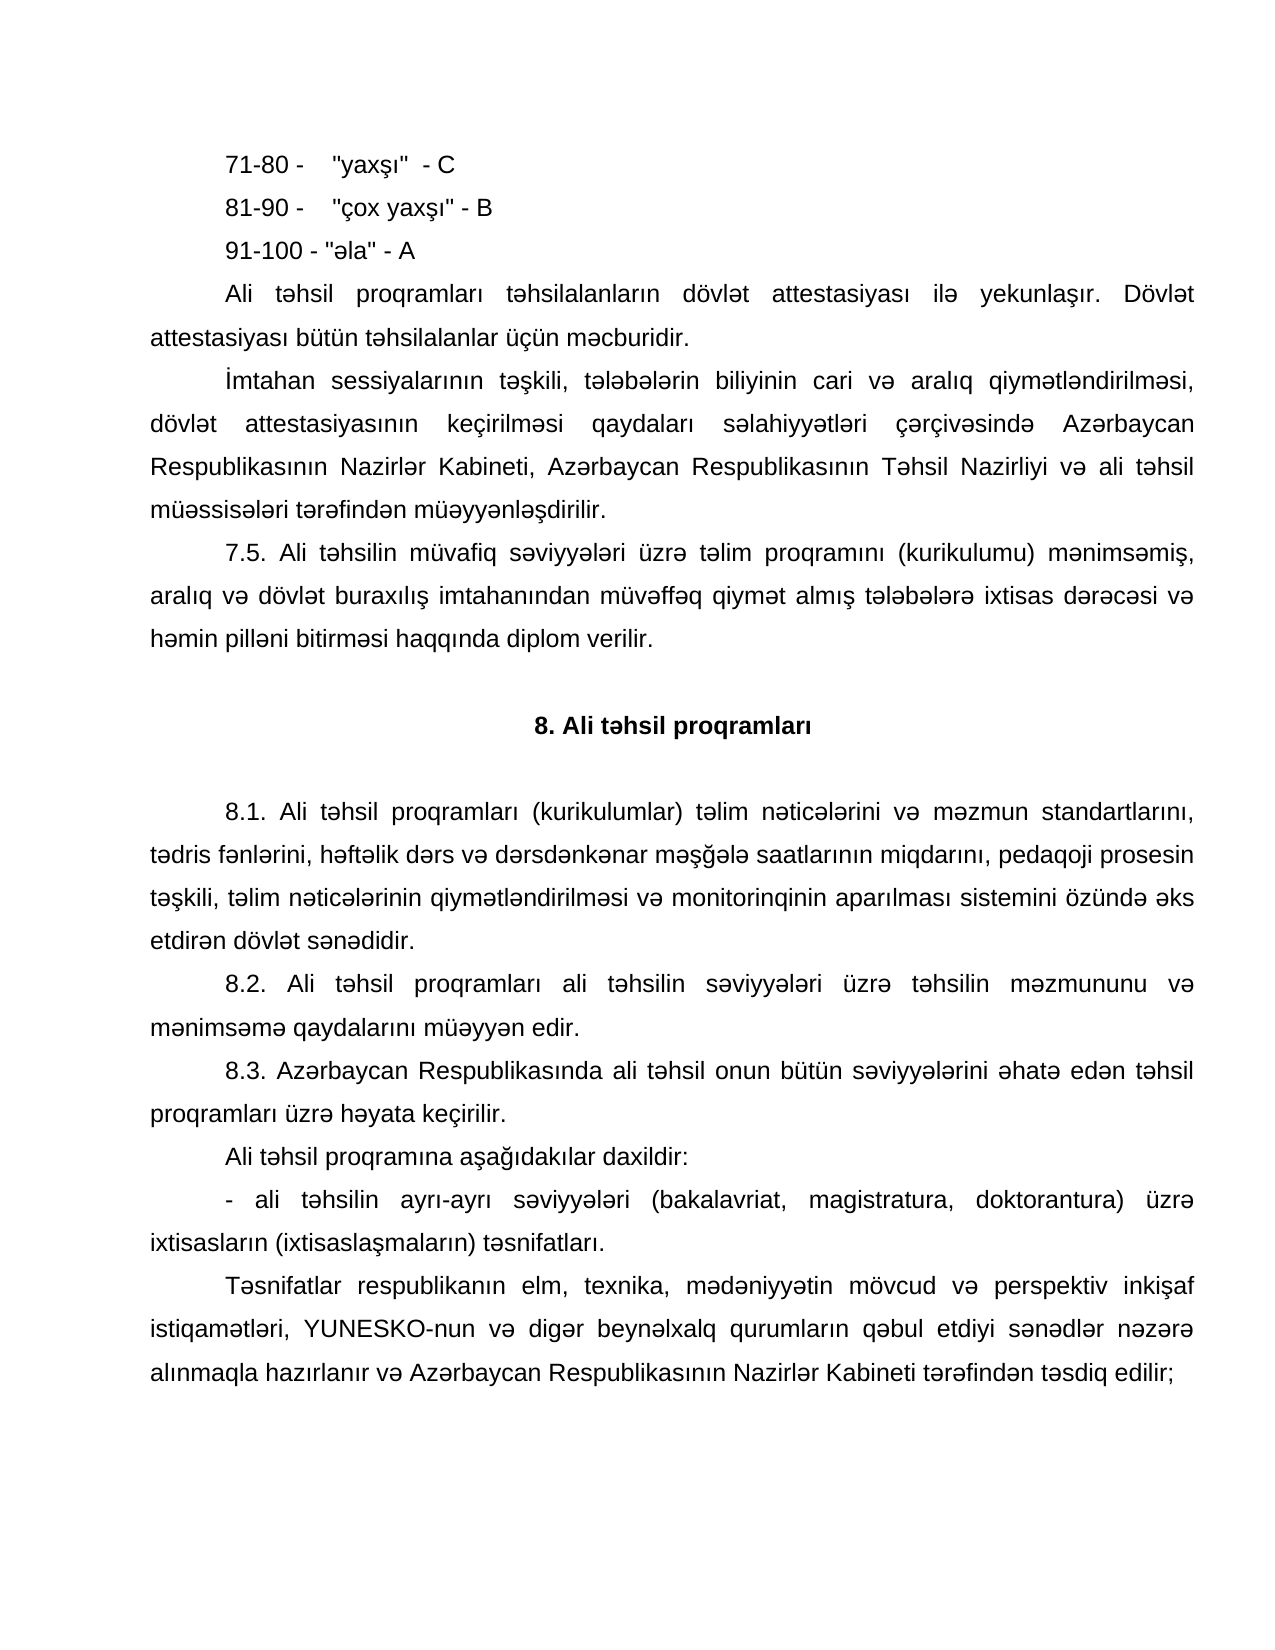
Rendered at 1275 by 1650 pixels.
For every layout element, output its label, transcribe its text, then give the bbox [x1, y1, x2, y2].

text 7.5. Ali təhsilin müvafiq səviyyələri üzrə təlim proqramını (kurikulumu) mənimsəmiş, aralıq və dövlət buraxılış imtahanından müvəffəq qiymət almış tələbələrə ixtisas dərəcəsi və həmin pilləni bitirməsi haqqında diplom verilir. [150, 538, 1196, 653]
text Təsnifatlar respublikanın elm, texnika, mədəniyyətin mövcud və perspektiv inkişaf istiqamətləri, YUNESKO-nun və digər beynəlxalq qurumların qəbul etdiyi sənədlər nəzərə alınmaqla hazırlanır və Azərbaycan Respublikasının Nazirlər Kabineti tərəfindən təsdiq edilir; [150, 1271, 1196, 1386]
text - ali təhsilin ayrı-ayrı səviyyələri (bakalavriat, magistratura, doktorantura) üzrə ixtisasların (ixtisaslaşmaların) təsnifatları. [150, 1185, 1196, 1257]
text 8.3. Azərbaycan Respublikasında ali təhsil onun bütün səviyyələrini əhatə edən təhsil proqramları üzrə həyata keçirilir. [150, 1056, 1196, 1127]
text 81-90 - "çox yaxşı" - B [150, 193, 1196, 222]
text 8.2. Ali təhsil proqramları ali təhsilin səviyyələri üzrə təhsilin məzmununu və mənimsəmə qaydalarını müəyyən edir. [150, 969, 1196, 1041]
text Ali təhsil proqramları təhsilalanların dövlət attestasiyası ilə yekunlaşır. Dövlət attestasiyası bütün təhsilalanlar üçün məcburidir. [150, 279, 1196, 351]
text 8.1. Ali təhsil proqramları (kurikulumlar) təlim nəticələrini və məzmun standartlarını, tədris fənlərini, həftəlik dərs və dərsdənkənar məşğələ saatlarının miqdarını, pedaqoji prosesin təşkili, təlim nəticələrinin qiymətləndirilməsi və monitorinqinin aparılması sistemini özündə əks etdirən dövlət sənədidir. [150, 797, 1196, 955]
text Ali təhsil proqramına aşağıdakılar daxildir: [150, 1142, 1196, 1171]
text 71-80 - "yaxşı" - C [150, 150, 1196, 179]
text 8. Ali təhsil proqramları [150, 711, 1196, 739]
text 91-100 - "əla" - A [150, 236, 1196, 265]
text İmtahan sessiyalarının təşkili, tələbələrin biliyinin cari və aralıq qiymətləndirilməsi, dövlət attestasiyasının keçirilməsi qaydaları səlahiyyətləri çərçivəsində Azərbaycan Respublikasının Nazirlər Kabineti, Azərbaycan Respublikasının Təhsil Nazirliyi və ali təhsil müəssisələri tərəfindən müəyyənləşdirilir. [150, 366, 1196, 524]
